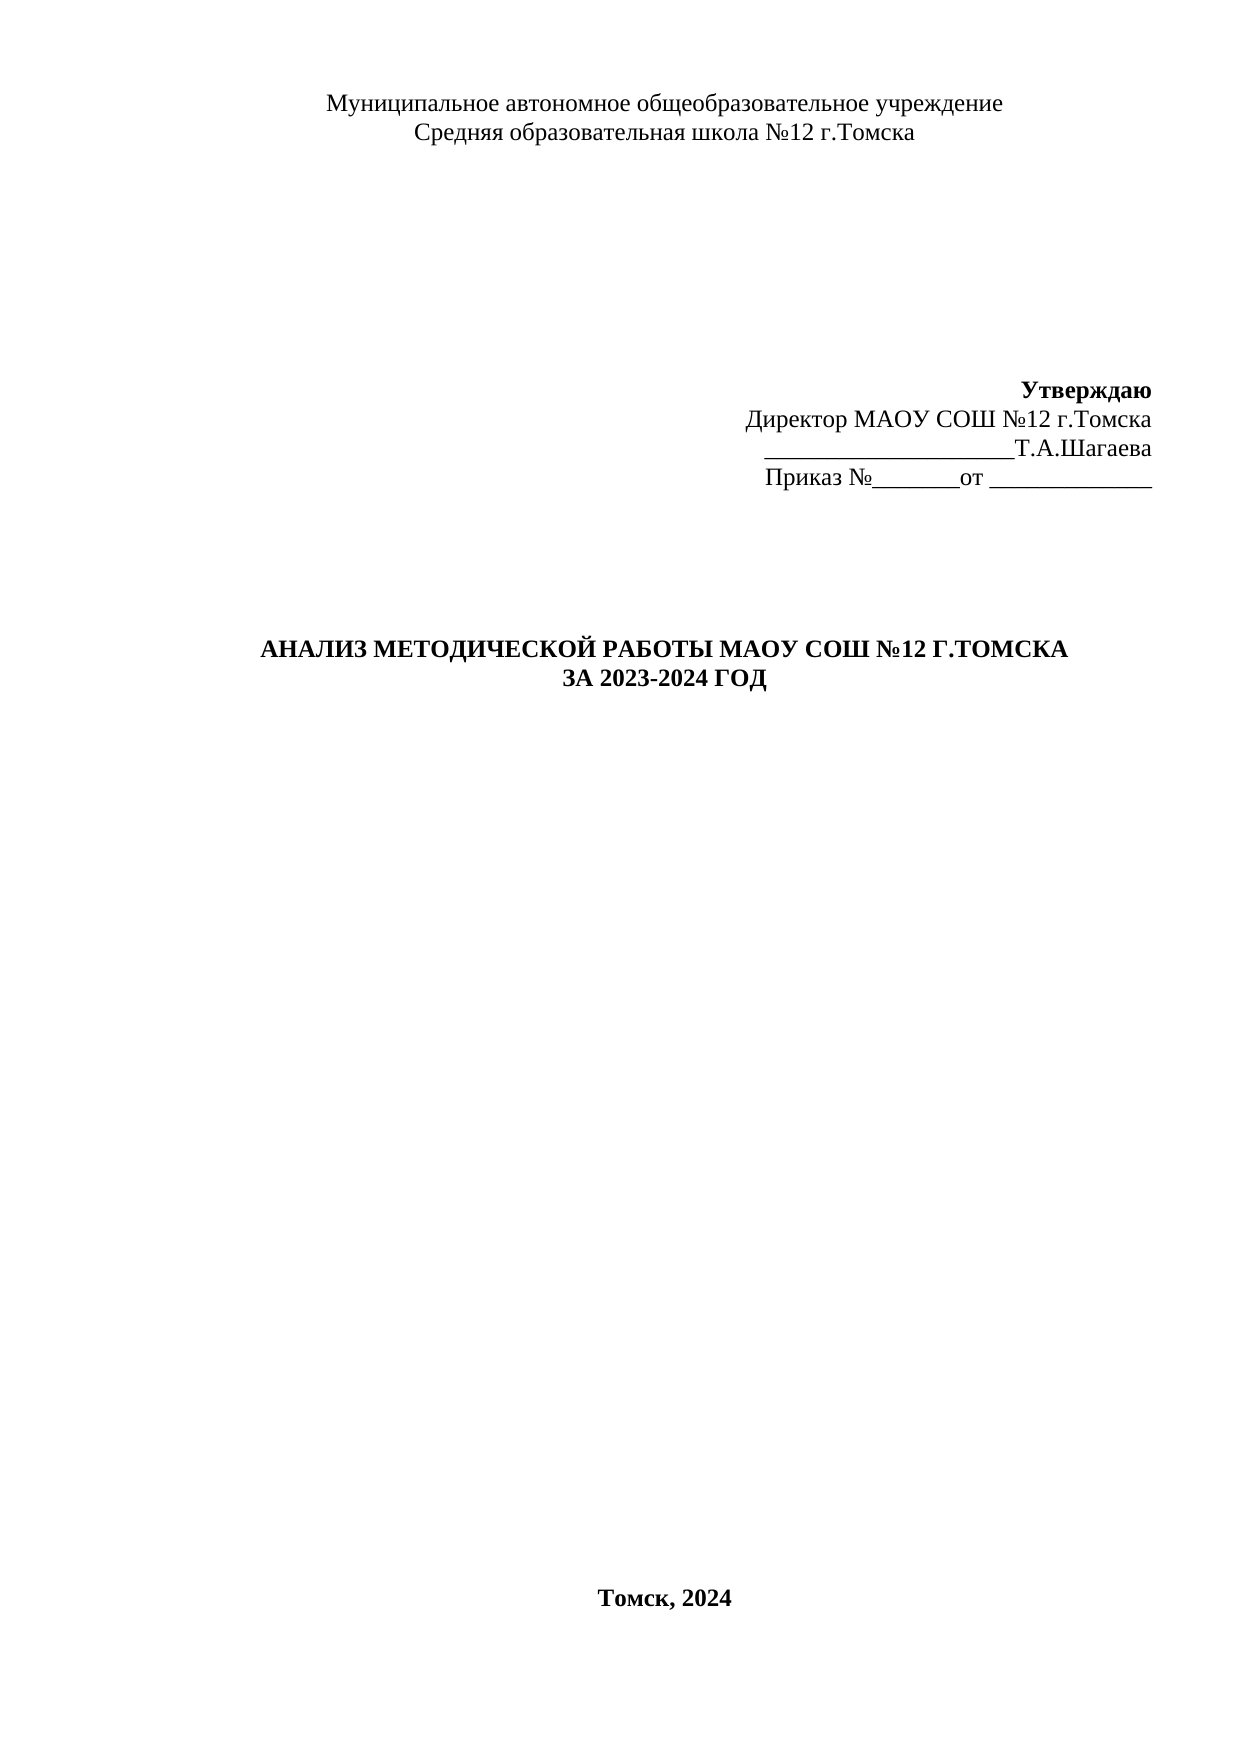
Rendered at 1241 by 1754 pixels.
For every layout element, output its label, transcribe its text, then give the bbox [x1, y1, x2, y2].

text ____________________Т.А.Шагаева [177, 433, 1152, 462]
text Томск, 2024 [177, 1583, 1152, 1612]
text Средняя образовательная школа №12 г.Томска [177, 117, 1152, 145]
text Муниципальное автономное общеобразовательное учреждение [177, 88, 1152, 117]
text Приказ №_______от _____________ [177, 462, 1152, 490]
text АНАЛИЗ МЕТОДИЧЕСКОЙ РАБОТЫ МАОУ СОШ №12 Г.ТОМСКА [177, 634, 1152, 663]
text Директор МАОУ СОШ №12 г.Томска [177, 404, 1152, 433]
text Утверждаю [177, 375, 1152, 404]
text ЗА 2023-2024 ГОД [177, 663, 1152, 692]
